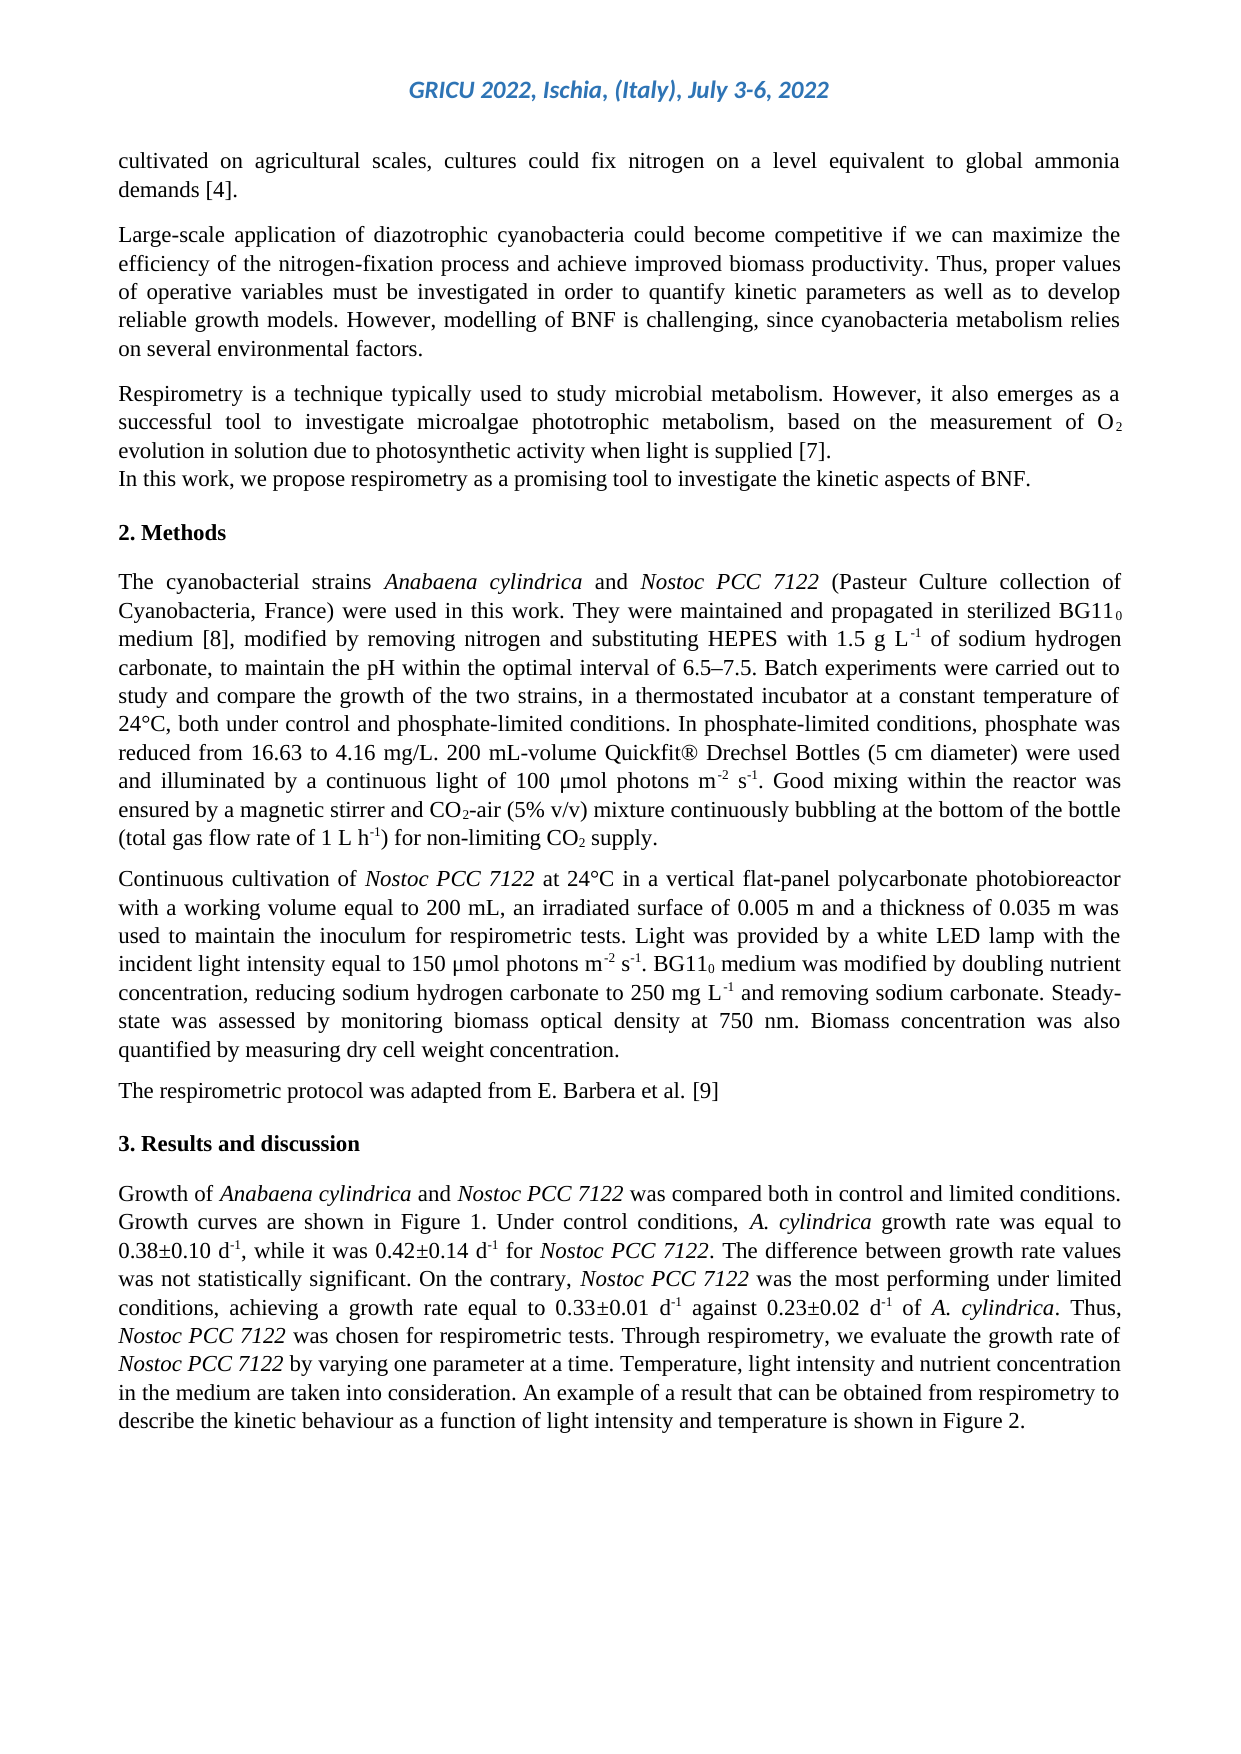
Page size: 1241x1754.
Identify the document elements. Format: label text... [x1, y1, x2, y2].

text Continuous cultivation of Nostoc PCC 7122 at 24°C in a vertical flat-panel polycarbonate photobioreactor with a working volume equal to 200 mL, an irradiated surface of 0.005 m and a thickness of 0.035 m was used to maintain the inoculum for respirometric tests. Light was provided by a white LED lamp with the incident light intensity equal to 150 μmol photons m-2 s-1. BG110 medium was modified by doubling nutrient concentration, reducing sodium hydrogen carbonate to 250 mg L-1 and removing sodium carbonate. Steady-state was assessed by monitoring biomass optical density at 750 nm. Biomass concentration was also quantified by measuring dry cell weight concentration. [118, 865, 1122, 1062]
text In this work, we propose respirometry as a promising tool to investigate the kinetic aspects of BNF. [118, 465, 1122, 492]
text 2. Methods [118, 519, 1122, 545]
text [118, 148, 1122, 202]
text Respirometry is a technique typically used to study microbial metabolism. However, it also emerges as a successful tool to investigate microalgae phototrophic metabolism, based on the measurement of O2 evolution in solution due to photosynthetic activity when light is supplied [7]. [118, 380, 1122, 463]
text Growth of Anabaena cylindrica and Nostoc PCC 7122 was compared both in control and limited conditions. Growth curves are shown in Figure 1. Under control conditions, A. cylindrica growth rate was equal to 0.38±0.10 d-1, while it was 0.42±0.14 d-1 for Nostoc PCC 7122. The difference between growth rate values was not statistically significant. On the contrary, Nostoc PCC 7122 was the most performing under limited conditions, achieving a growth rate equal to 0.33±0.01 d-1 against 0.23±0.02 d-1 of A. cylindrica. Thus, Nostoc PCC 7122 was chosen for respirometric tests. Through respirometry, we evaluate the growth rate of Nostoc PCC 7122 by varying one parameter at a time. Temperature, light intensity and nutrient concentration in the medium are taken into consideration. An example of a result that can be obtained from respirometry to describe the kinetic behaviour as a function of light intensity and temperature is shown in Figure 2. [118, 1180, 1122, 1434]
text 3. Results and discussion [118, 1130, 1122, 1157]
text The cyanobacterial strains Anabaena cylindrica and Nostoc PCC 7122 (Pasteur Culture collection of Cyanobacteria, France) were used in this work. They were maintained and propagated in sterilized BG110 medium [8], modified by removing nitrogen and substituting HEPES with 1.5 g L-1 of sodium hydrogen carbonate, to maintain the pH within the optimal interval of 6.5–7.5. Batch experiments were carried out to study and compare the growth of the two strains, in a thermostated incubator at a constant temperature of 24°C, both under control and phosphate-limited conditions. In phosphate-limited conditions, phosphate was reduced from 16.63 to 4.16 mg/L. 200 mL-volume Quickfit® Drechsel Bottles (5 cm diameter) were used and illuminated by a continuous light of 100 μmol photons m-2 s-1. Good mixing within the reactor was ensured by a magnetic stirrer and CO2-air (5% v/v) mixture continuously bubbling at the bottom of the bottle (total gas flow rate of 1 L h-1) for non-limiting CO2 supply. [118, 568, 1122, 851]
text The respirometric protocol was adapted from E. Barbera et al. [9] [118, 1077, 1122, 1103]
text Large-scale application of diazotrophic cyanobacteria could become competitive if we can maximize the efficiency of the nitrogen-fixation process and achieve improved biomass productivity. Thus, proper values of operative variables must be investigated in order to quantify kinetic parameters as well as to develop reliable growth models. However, modelling of BNF is challenging, since cyanobacteria metabolism relies on several environmental factors. [118, 221, 1122, 361]
